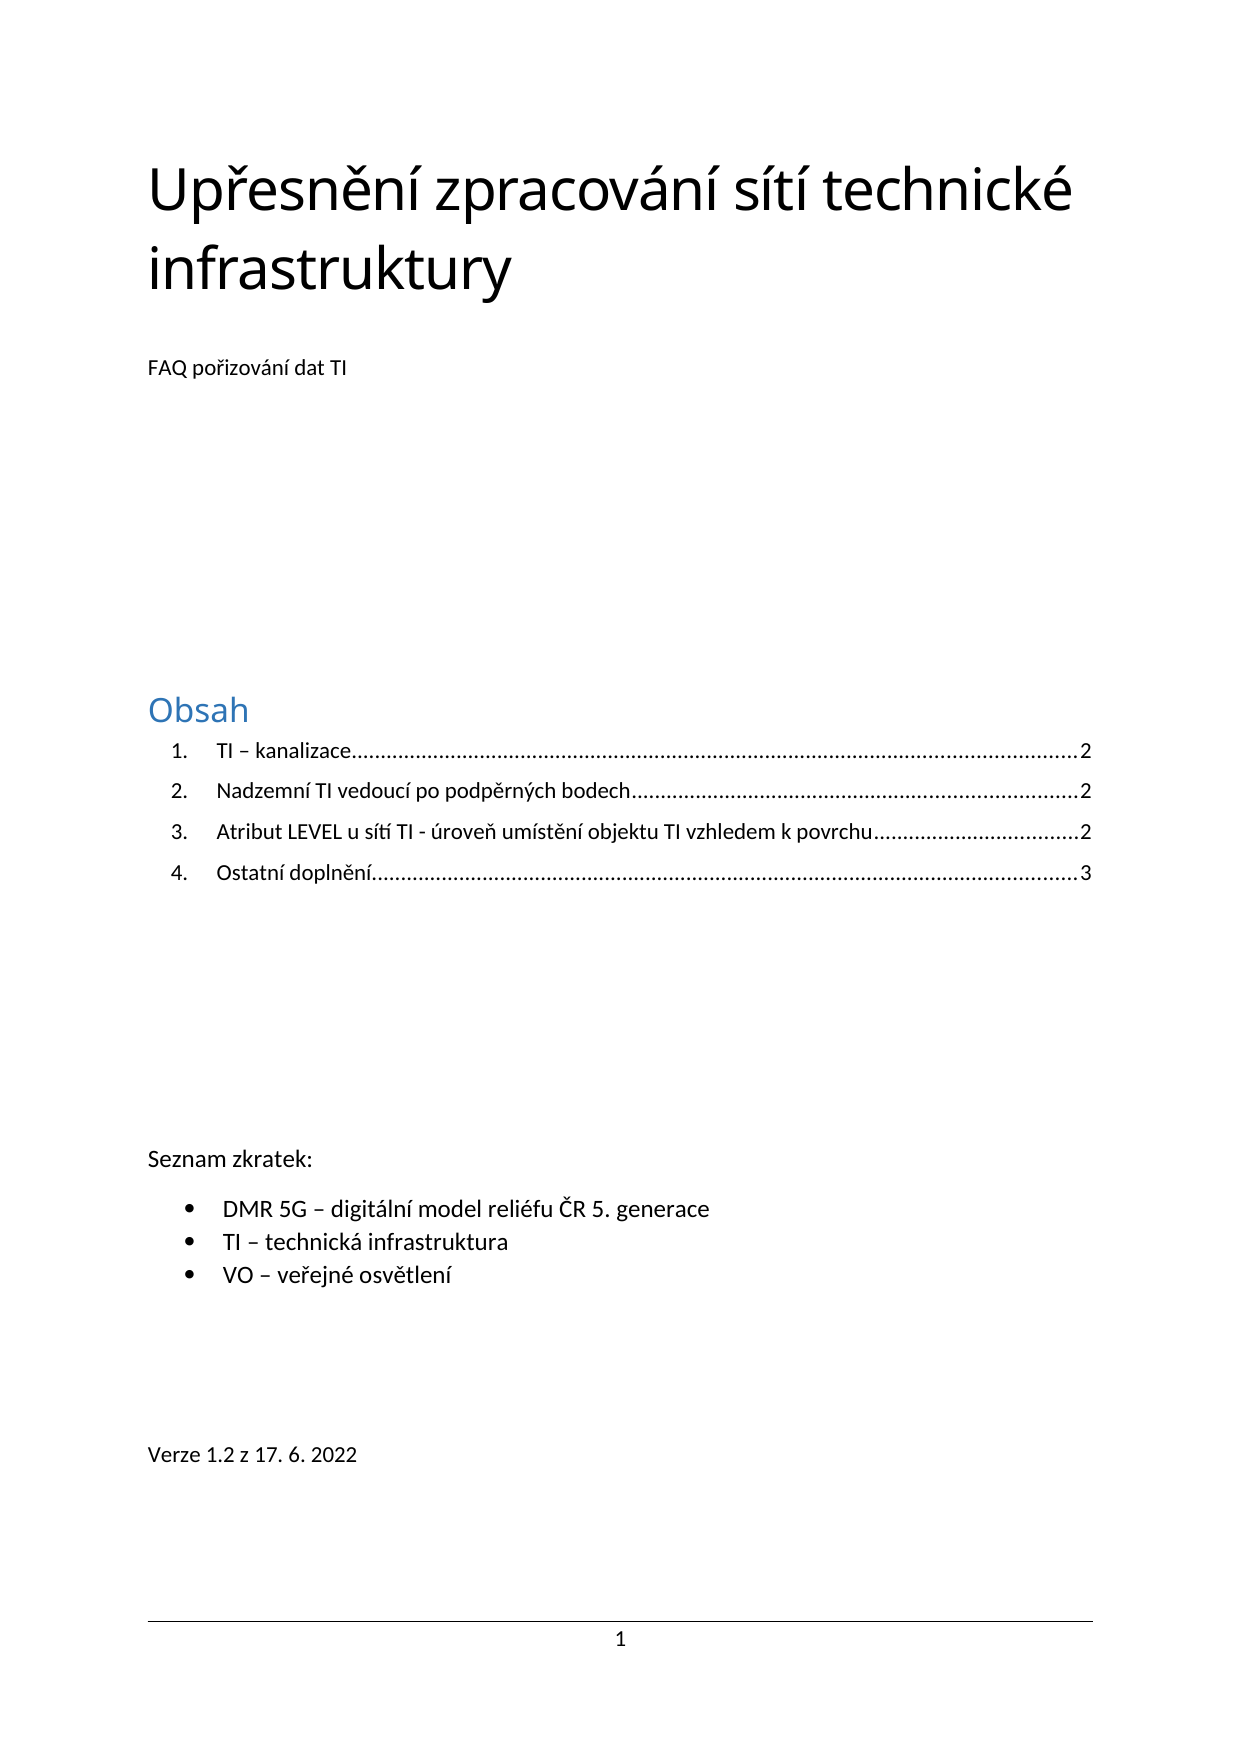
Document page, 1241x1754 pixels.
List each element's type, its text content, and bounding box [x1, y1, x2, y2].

list TI – technická infrastruktura [185, 1226, 1093, 1256]
text Verze 1.2 z 17. 6. 2022 [148, 1441, 1093, 1468]
text FAQ pořizování dat TI [148, 353, 1093, 381]
title Upřesnění zpracování sítí technické infrastruktury [148, 148, 1093, 307]
text Seznam zkratek: [148, 1143, 1093, 1174]
list VO – veřejné osvětlení [185, 1259, 1093, 1289]
list DMR 5G – digitální model reliéfu ČR 5. generace [185, 1193, 1093, 1223]
